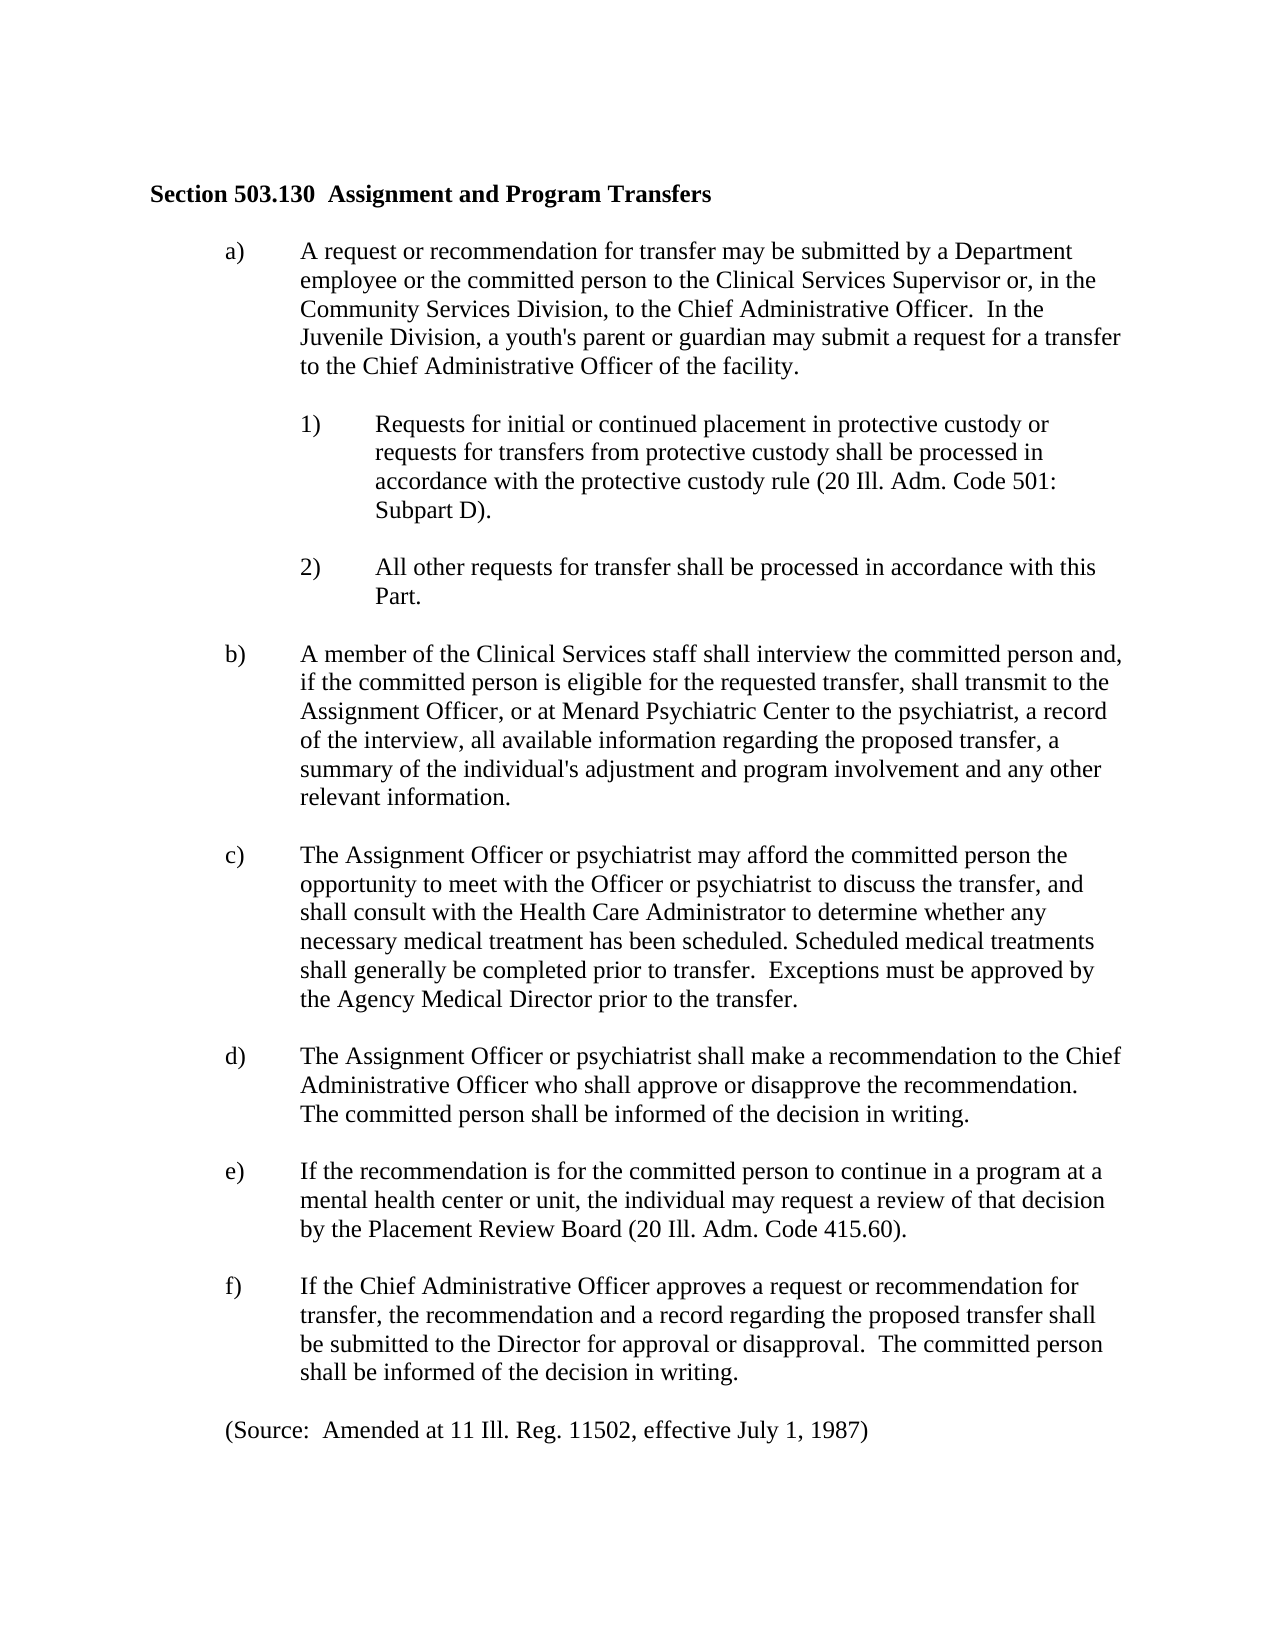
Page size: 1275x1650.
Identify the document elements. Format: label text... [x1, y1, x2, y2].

text 1) Requests for initial or continued placement in protective custody or requests for transfers from protective custody shall be processed in accordance with the protective custody rule (20 Ill. Adm. Code 501: Subpart D). [300, 409, 1125, 524]
text d) The Assignment Officer or psychiatrist shall make a recommendation to the Chief Administrative Officer who shall approve or disapprove the recommendation. The committed person shall be informed of the decision in writing. [225, 1041, 1125, 1127]
text (Source: Amended at 11 Ill. Reg. 11502, effective July 1, 1987) [225, 1415, 1125, 1444]
text 2) All other requests for transfer shall be processed in accordance with this Part. [300, 552, 1125, 610]
text c) The Assignment Officer or psychiatrist may afford the committed person the opportunity to meet with the Officer or psychiatrist to discuss the transfer, and shall consult with the Health Care Administrator to determine whether any necessary medical treatment has been scheduled. Scheduled medical treatments shall generally be completed prior to transfer. Exceptions must be approved by the Agency Medical Director prior to the transfer. [225, 840, 1125, 1012]
text f) If the Chief Administrative Officer approves a request or recommendation for transfer, the recommendation and a record regarding the proposed transfer shall be submitted to the Director for approval or disapproval. The committed person shall be informed of the decision in writing. [225, 1271, 1125, 1386]
text Section 503.130 Assignment and Program Transfers [150, 179, 1125, 207]
text b) A member of the Clinical Services staff shall interview the committed person and, if the committed person is eligible for the requested transfer, shall transmit to the Assignment Officer, or at Menard Psychiatric Center to the psychiatrist, a record of the interview, all available information regarding the proposed transfer, a summary of the individual's adjustment and program involvement and any other relevant information. [225, 639, 1125, 811]
text e) If the recommendation is for the committed person to continue in a program at a mental health center or unit, the individual may request a review of that decision by the Placement Review Board (20 Ill. Adm. Code 415.60). [225, 1156, 1125, 1242]
text a) A request or recommendation for transfer may be submitted by a Department employee or the committed person to the Clinical Services Supervisor or, in the Community Services Division, to the Chief Administrative Officer. In the Juvenile Division, a youth's parent or guardian may submit a request for a transfer to the Chief Administrative Officer of the facility. [225, 236, 1125, 380]
